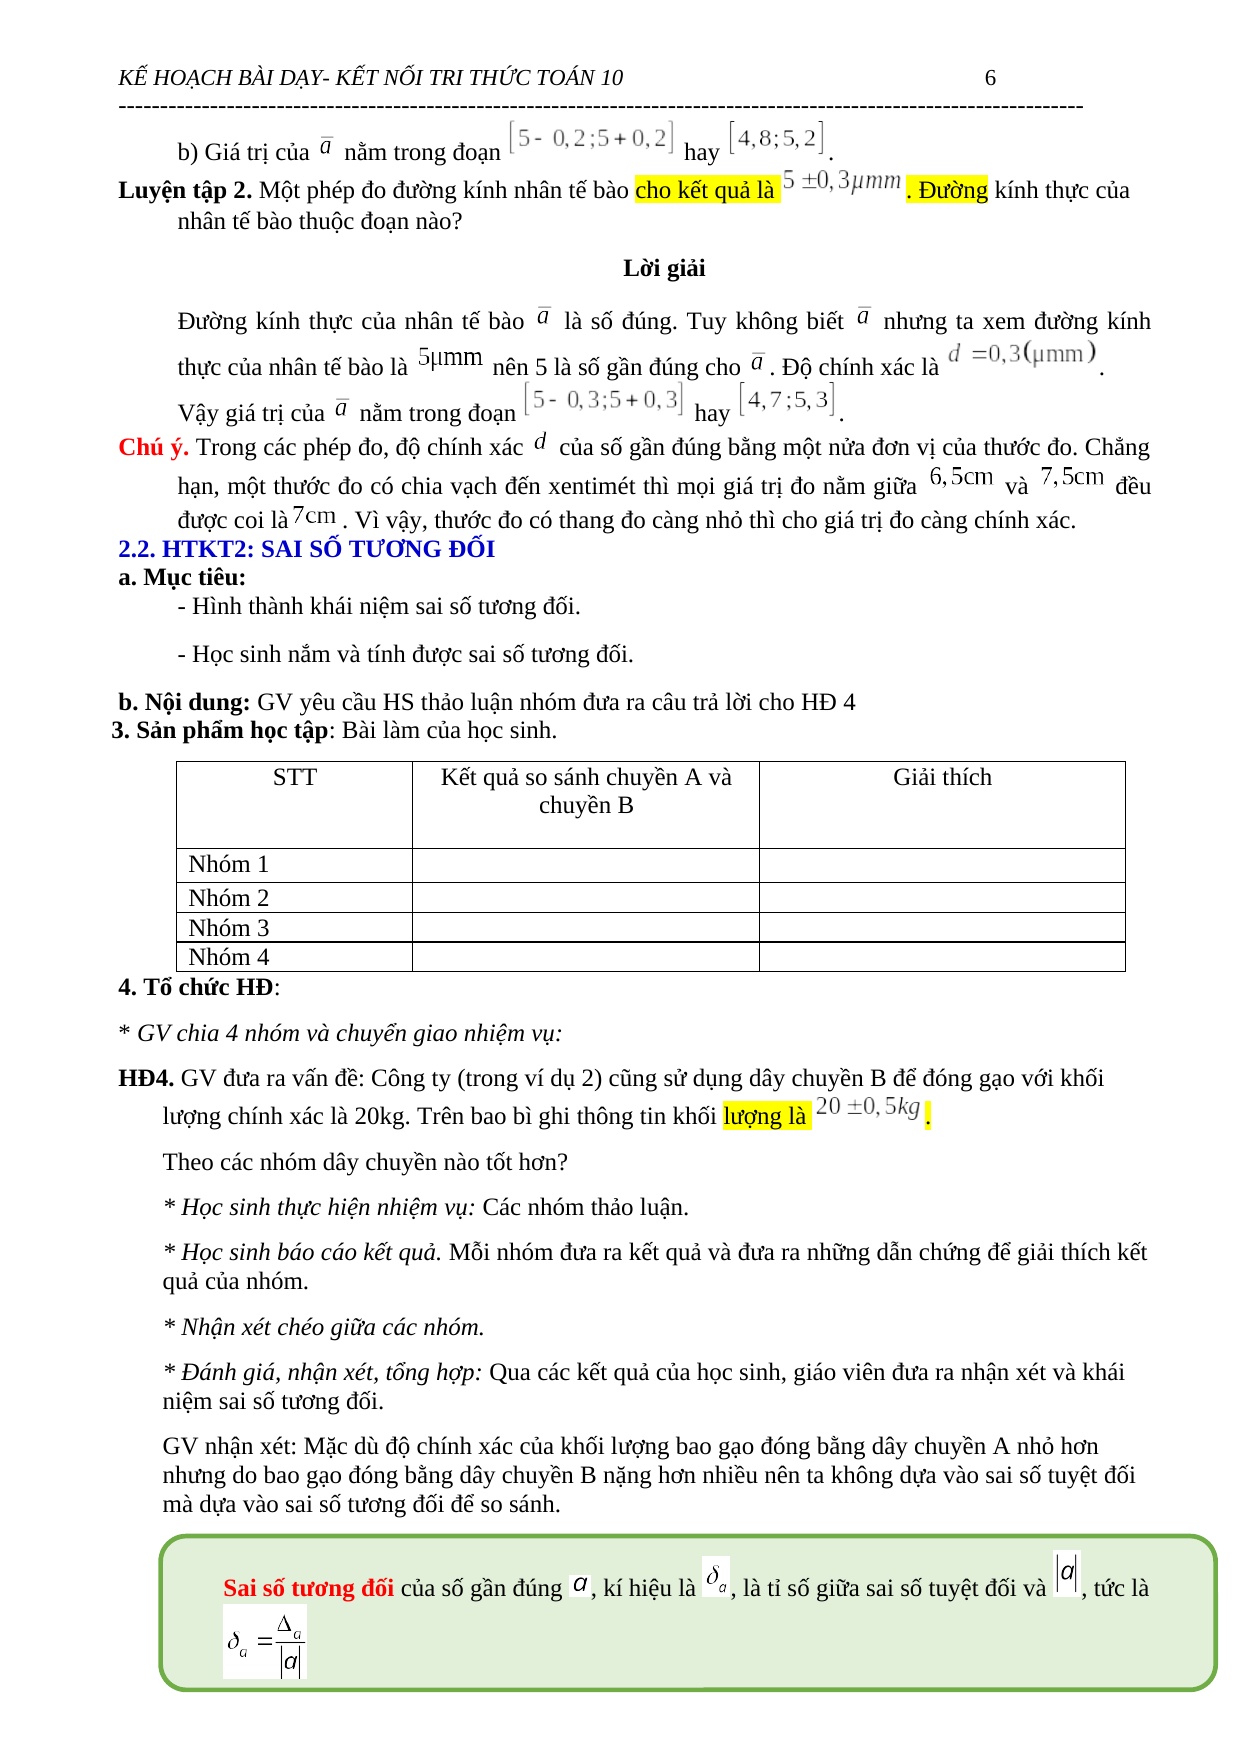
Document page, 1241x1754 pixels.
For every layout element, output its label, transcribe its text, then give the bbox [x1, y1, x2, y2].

text - Hình thành khái niệm sai số tương đối. [177, 591, 1152, 620]
table_cell [413, 943, 759, 971]
text Theo các nhóm dây chuyền nào tốt hơn? [162, 1147, 1152, 1175]
text * Học sinh thực hiện nhiệm vụ: Các nhóm thảo luận. [162, 1192, 1152, 1221]
text - Học sinh nắm và tính được sai số tương đối. [177, 639, 1152, 668]
table_cell [413, 913, 759, 941]
table_header STT [177, 762, 412, 848]
table_cell [760, 883, 1125, 912]
table_cell [760, 913, 1125, 941]
text GV nhận xét: Mặc dù độ chính xác của khối lượng bao gạo đóng bằng dây chuyền A nhỏ hơn nhưng do bao gạo đóng bằng dây chuyền B nặng hơn nhiều nên ta không dựa vào sai số tuyệt đối mà dựa vào sai số tương đối để so sánh. [162, 1431, 1152, 1517]
text Đường kính thực của nhân tế bào là số đúng. Tuy không biết nhưng ta xem đường kính thực của nhân tế bào là nên 5 là số gần đúng cho . Độ chính xác là . [177, 301, 1152, 381]
text 2.2. HTKT2: SAI SỐ TƯƠNG ĐỐI [118, 534, 1152, 562]
table_cell [760, 849, 1125, 882]
text Luyện tập 2. Một phép đo đường kính nhân tế bào cho kết quả là . Đường kính thực của nhân tế bào thuộc đoạn nào? [118, 165, 1152, 234]
table_cell [413, 883, 759, 912]
text * Học sinh báo cáo kết quả. Mỗi nhóm đưa ra kết quả và đưa ra những dẫn chứng để giải thích kết quả của nhóm. [162, 1237, 1152, 1295]
table_header Kết quả so sánh chuyền A và chuyền B [413, 762, 759, 848]
text HĐ4. GV đưa ra vấn đề: Công ty (trong ví dụ 2) cũng sử dụng dây chuyền B để đóng gạo với khối lượng chính xác là 20kg. Trên bao bì ghi thông tin khối lượng là . [118, 1063, 1152, 1130]
text b. Nội dung: GV yêu cầu HS thảo luận nhóm đưa ra câu trả lời cho HĐ 4 [118, 687, 1152, 715]
text 4. Tổ chức HĐ: [118, 972, 1152, 1001]
text Chú ý. Trong các phép đo, độ chính xác của số gần đúng bằng một nửa đơn vị của thước đo. Chẳng hạn, một thước đo có chia vạch đến xentimét thì mọi giá trị đo nằm giữa và đều được coi là. Vì vậy, thước đo có thang đo càng nhỏ thì cho giá trị đo càng chính xác. [118, 427, 1152, 534]
table_cell Nhóm 1 [177, 849, 412, 882]
text b) Giá trị của nằm trong đoạn hay . [177, 119, 1152, 165]
text Lời giải [177, 253, 1152, 282]
text * Đánh giá, nhận xét, tổng hợp: Qua các kết quả của học sinh, giáo viên đưa ra nhận xét và khái niệm sai số tương đối. [162, 1357, 1152, 1414]
table_cell Nhóm 3 [177, 913, 412, 941]
text * GV chia 4 nhóm và chuyển giao nhiệm vụ: [118, 1018, 1152, 1046]
table_header Giải thích [760, 762, 1125, 848]
table_cell [413, 849, 759, 882]
text a. Mục tiêu: [118, 562, 1152, 591]
text 3. Sản phẩm học tập: Bài làm của học sinh. [111, 715, 1152, 744]
text Vậy giá trị của nằm trong đoạn hay . [177, 381, 1152, 427]
text * Nhận xét chéo giữa các nhóm. [162, 1312, 1152, 1340]
table_cell Nhóm 4 [177, 943, 412, 971]
table_cell [760, 943, 1125, 971]
table_cell Nhóm 2 [177, 883, 412, 912]
